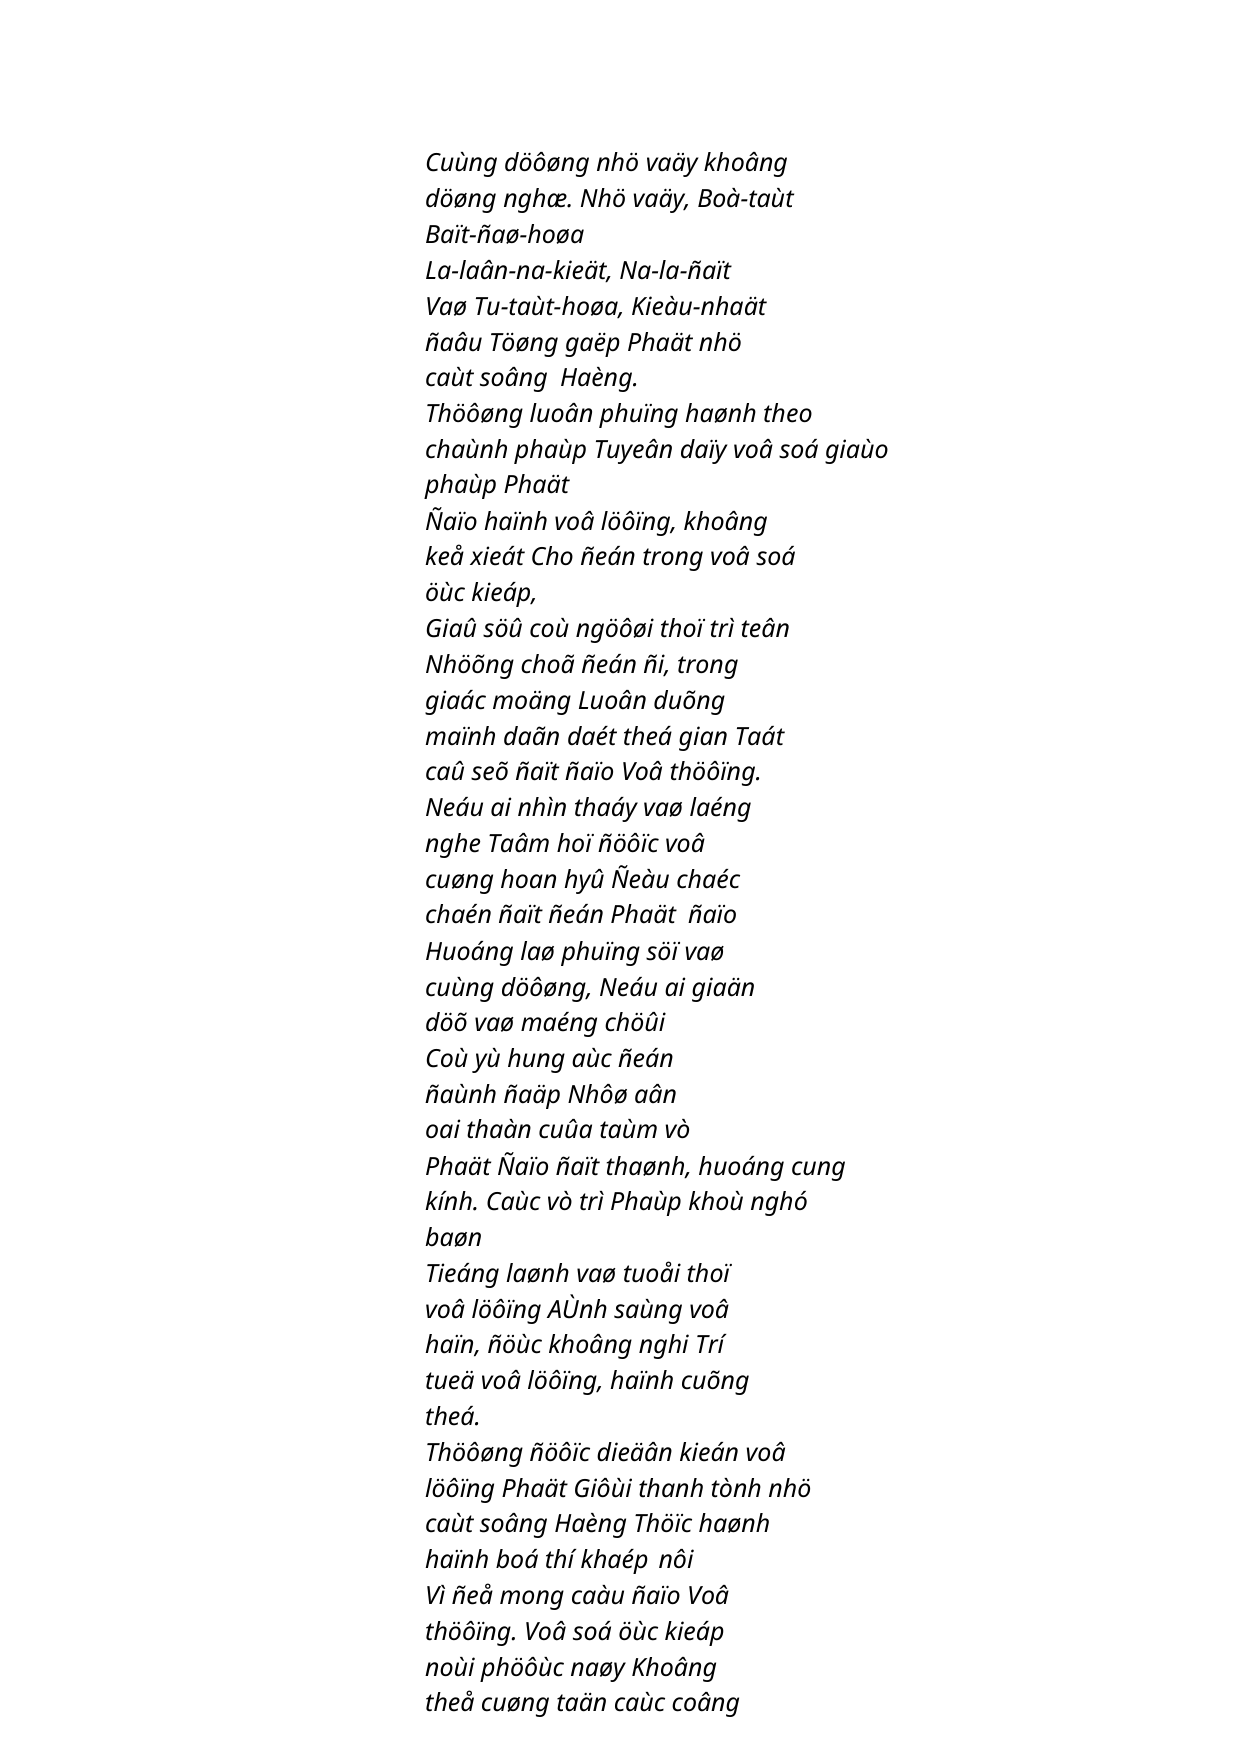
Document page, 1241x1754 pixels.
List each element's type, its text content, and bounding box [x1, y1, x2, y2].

text Nhöõng choã ñeán ñi, trong giaác moäng Luoân duõng maïnh daãn daét theá gian Taát caû seõ ñaït ñaïo Voâ thöôïng. [425, 647, 796, 788]
text Tieáng laønh vaø tuoåi thoï voâ löôïng AÙnh saùng voâ haïn, ñöùc khoâng nghi Trí tueä voâ löôïng, haïnh cuõng theá. [425, 1256, 773, 1433]
text Thöôøng ñöôïc dieäân kieán voâ löôïng Phaät Giôùi thanh tònh nhö caùt soâng Haèng Thöïc haønh haïnh boá thí khaép nôi [425, 1434, 819, 1576]
text Ñaïo haïnh voâ löôïng, khoâng keå xieát Cho ñeán trong voâ soá öùc kieáp, [425, 503, 796, 609]
text Neáu ai nhìn thaáy vaø laéng nghe Taâm hoï ñöôïc voâ cuøng hoan hyû Ñeàu chaéc chaén ñaït ñeán Phaät ñaïo [425, 790, 773, 931]
text Cuùng döôøng nhö vaäy khoâng döøng nghæ. Nhö vaäy, Boà-taùt Baït-ñaø-hoøa [425, 145, 850, 250]
text Coù yù hung aùc ñeán ñaùnh ñaäp Nhôø aân oai thaàn cuûa taùm vò [425, 1041, 712, 1146]
text Thöôøng luoân phuïng haønh theo chaùnh phaùp Tuyeân daïy voâ soá giaùo phaùp Phaät [425, 396, 897, 501]
text Vaø Tu-taùt-hoøa, Kieàu-nhaät ñaâu Töøng gaëp Phaät nhö caùt soâng Haèng. [425, 288, 792, 394]
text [425, 1578, 773, 1719]
text Giaû söû coù ngöôøi thoï trì teân [425, 611, 1065, 645]
text Huoáng laø phuïng söï vaø cuùng döôøng, Neáu ai giaän döõ vaø maéng chöûi [425, 933, 796, 1039]
text La-laân-na-kieät, Na-la-ñaït [425, 252, 1065, 286]
text Phaät Ñaïo ñaït thaønh, huoáng cung kính. Caùc vò trì Phaùp khoù nghó baøn [425, 1148, 850, 1254]
